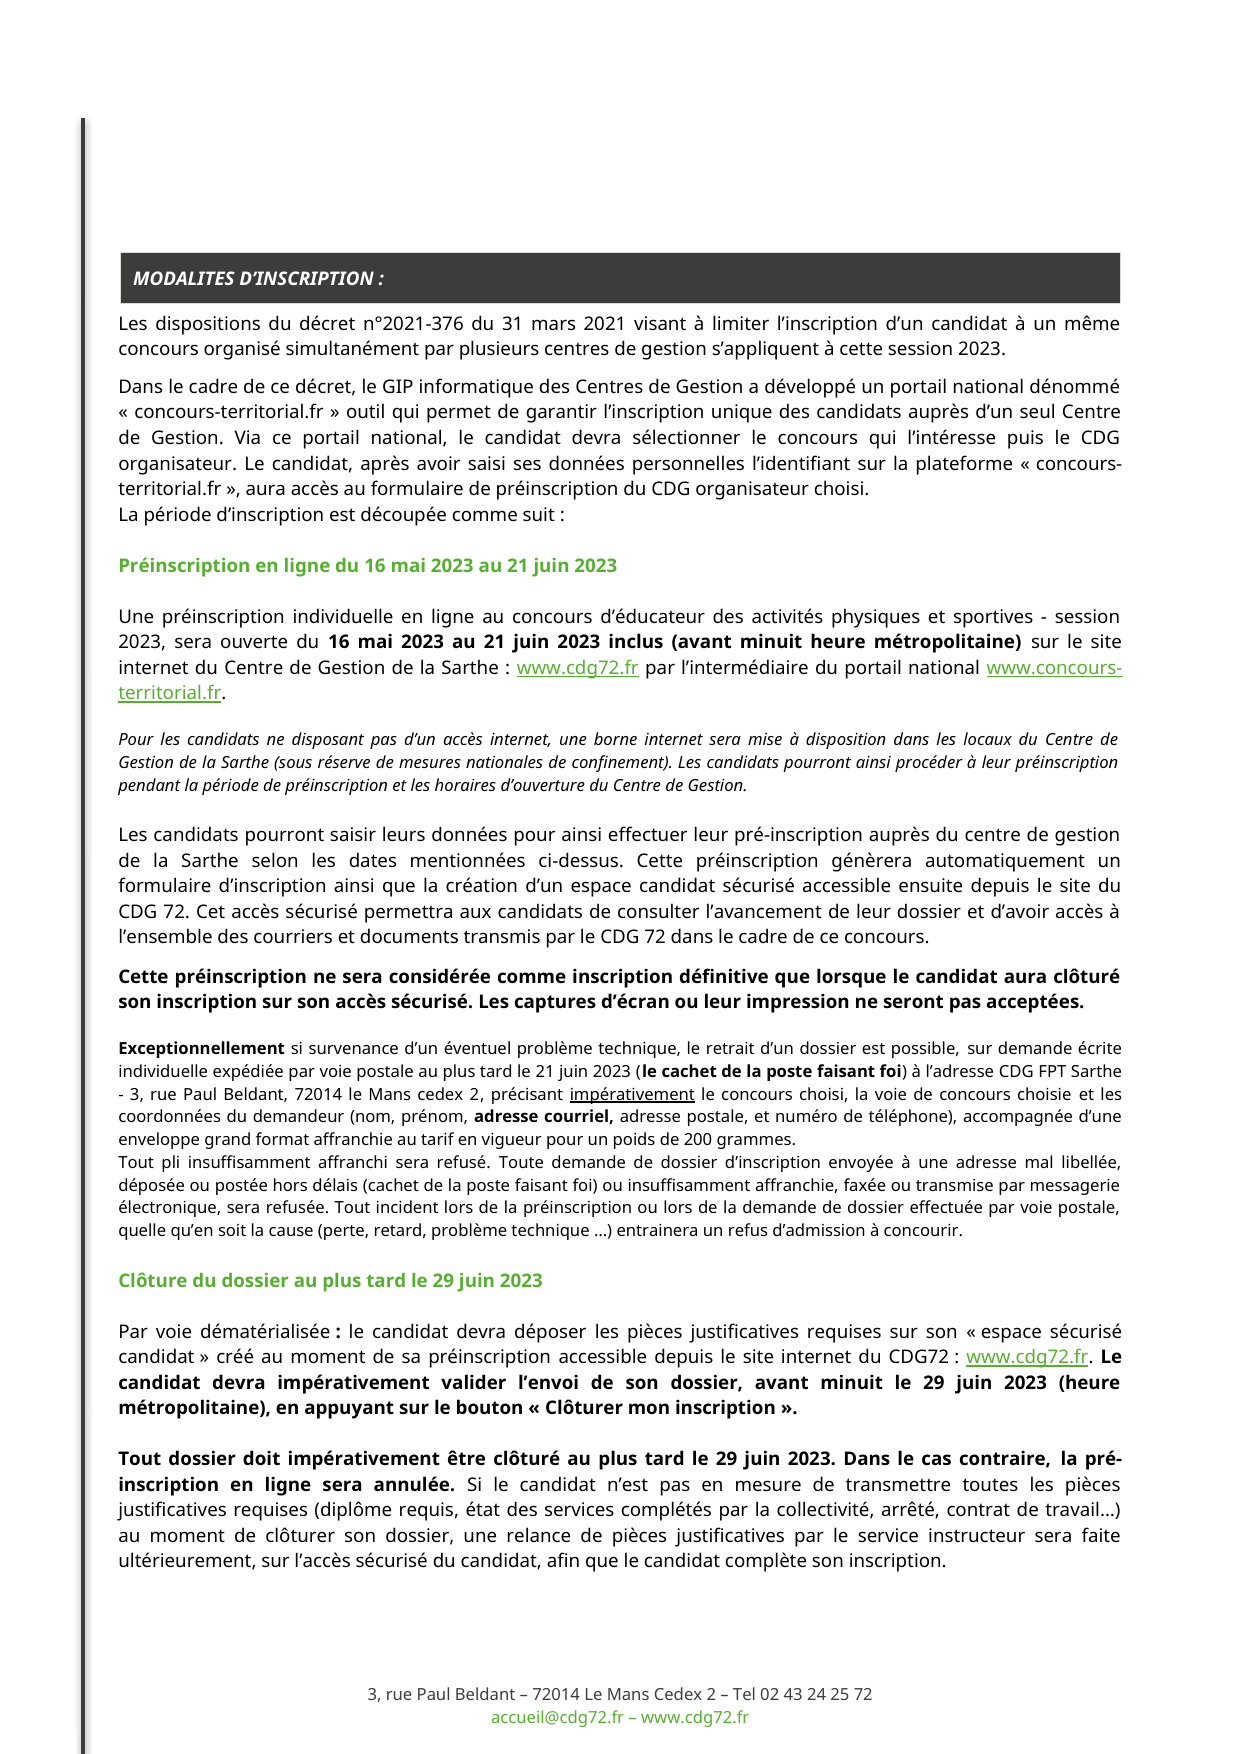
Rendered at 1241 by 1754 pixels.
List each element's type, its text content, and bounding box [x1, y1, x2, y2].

list Clôture du dossier au plus tard le 29 juin 2023 [118, 1267, 1122, 1292]
text MODALITES D’INSCRIPTION : [121, 253, 1120, 303]
text Une préinscription individuelle en ligne au concours d’éducateur des activités physiques et sportives - session 2023, sera ouverte du 16 mai 2023 au 21 juin 2023 inclus (avant minuit heure métropolitaine) sur le site internet du Centre de Gestion de la Sarthe : www.cdg72.fr par l’intermédiaire du portail national www.concours-territorial.fr. [118, 603, 1122, 705]
text Pour les candidats ne disposant pas d’un accès internet, une borne internet sera mise à disposition dans les locaux du Centre de Gestion de la Sarthe (sous réserve de mesures nationales de confinement). Les candidats pourront ainsi procéder à leur préinscription pendant la période de préinscription et les horaires d’ouverture du Centre de Gestion. [118, 728, 1122, 796]
text Cette préinscription ne sera considérée comme inscription définitive que lorsque le candidat aura clôturé son inscription sur son accès sécurisé. Les captures d’écran ou leur impression ne seront pas acceptées. [118, 963, 1122, 1014]
text Exceptionnellement si survenance d’un éventuel problème technique, le retrait d’un dossier est possible, sur demande écrite individuelle expédiée par voie postale au plus tard le 21 juin 2023 (le cachet de la poste faisant foi) à l’adresse CDG FPT Sarthe - 3, rue Paul Beldant, 72014 le Mans cedex 2, précisant impérativement le concours choisi, la voie de concours choisie et les coordonnées du demandeur (nom, prénom, adresse courriel, adresse postale, et numéro de téléphone), accompagnée d’une enveloppe grand format affranchie au tarif en vigueur pour un poids de 200 grammes. [118, 1037, 1122, 1151]
text Les dispositions du décret n°2021-376 du 31 mars 2021 visant à limiter l’inscription d’un candidat à un même concours organisé simultanément par plusieurs centres de gestion s’appliquent à cette session 2023. [118, 310, 1122, 361]
text Les candidats pourront saisir leurs données pour ainsi effectuer leur pré-inscription auprès du centre de gestion de la Sarthe selon les dates mentionnées ci-dessus. Cette préinscription génèrera automatiquement un formulaire d’inscription ainsi que la création d’un espace candidat sécurisé accessible ensuite depuis le site du CDG 72. Cet accès sécurisé permettra aux candidats de consulter l’avancement de leur dossier et d’avoir accès à l’ensemble des courriers et documents transmis par le CDG 72 dans le cadre de ce concours. [118, 821, 1122, 949]
text Tout pli insuffisamment affranchi sera refusé. Toute demande de dossier d’inscription envoyée à une adresse mal libellée, déposée ou postée hors délais (cachet de la poste faisant foi) ou insuffisamment affranchie, faxée ou transmise par messagerie électronique, sera refusée. Tout incident lors de la préinscription ou lors de la demande de dossier effectuée par voie postale, quelle qu’en soit la cause (perte, retard, problème technique …) entrainera un refus d’admission à concourir. [118, 1151, 1122, 1241]
text Préinscription en ligne du 16 mai 2023 au 21 juin 2023 [118, 552, 1122, 577]
text La période d’inscription est découpée comme suit : [118, 501, 1122, 526]
text Dans le cadre de ce décret, le GIP informatique des Centres de Gestion a développé un portail national dénommé « concours-territorial.fr » outil qui permet de garantir l’inscription unique des candidats auprès d’un seul Centre de Gestion. Via ce portail national, le candidat devra sélectionner le concours qui l’intéresse puis le CDG organisateur. Le candidat, après avoir saisi ses données personnelles l’identifiant sur la plateforme « concours-territorial.fr », aura accès au formulaire de préinscription du CDG organisateur choisi. [118, 373, 1122, 501]
text Par voie dématérialisée : le candidat devra déposer les pièces justificatives requises sur son « espace sécurisé candidat » créé au moment de sa préinscription accessible depuis le site internet du CDG72 : www.cdg72.fr. Le candidat devra impérativement valider l’envoi de son dossier, avant minuit le 29 juin 2023 (heure métropolitaine), en appuyant sur le bouton « Clôturer mon inscription ». [118, 1318, 1122, 1420]
text Tout dossier doit impérativement être clôturé au plus tard le 29 juin 2023. Dans le cas contraire, la pré-inscription en ligne sera annulée. Si le candidat n’est pas en mesure de transmettre toutes les pièces justificatives requises (diplôme requis, état des services complétés par la collectivité, arrêté, contrat de travail…) au moment de clôturer son dossier, une relance de pièces justificatives par le service instructeur sera faite ultérieurement, sur l’accès sécurisé du candidat, afin que le candidat complète son inscription. [118, 1446, 1122, 1573]
